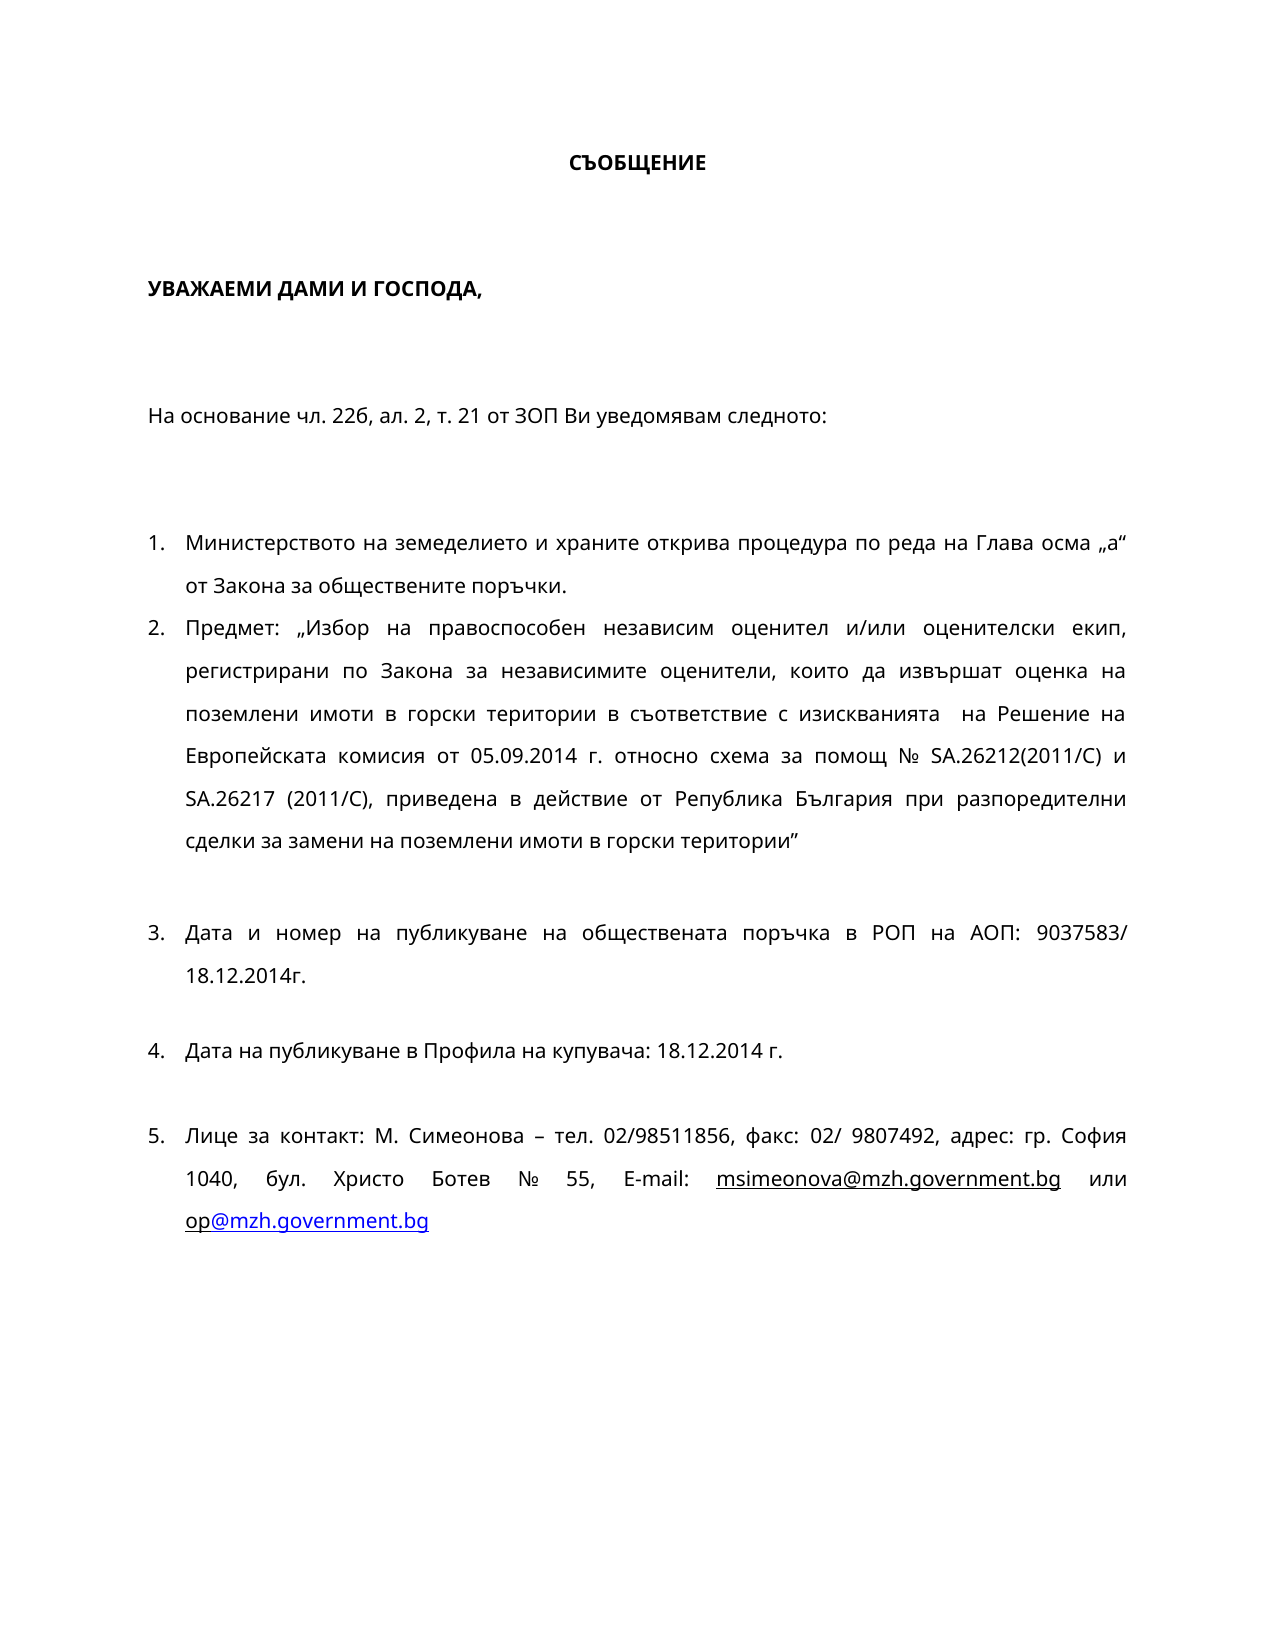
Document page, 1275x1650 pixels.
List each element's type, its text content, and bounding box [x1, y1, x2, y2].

text СЪОБЩЕНИЕ [148, 148, 1127, 176]
list Дата на публикуване в Профила на купувача: 18.12.2014 г. [148, 1036, 1127, 1064]
text На основание чл. 22б, ал. 2, т. 21 от ЗОП Ви уведомявам следното: [148, 401, 1127, 430]
list Дата и номер на публикуване на обществената поръчка в РОП на АОП: 9037583/ 18.12.2014г. [148, 918, 1127, 989]
list Министерството на земеделието и храните открива процедура по реда на Глава осма „а“ от Закона за обществените поръчки. [148, 528, 1127, 599]
list Предмет: „Избор на правоспособен независим оценител и/или оценителски екип, регистрирани по Закона за независимите оценители, които да извършат оценка на поземлени имоти в горски територии в съответствие с изискванията на Решение на Европейската комисия от 05.09.2014 г. относно схема за помощ № SA.26212(2011/C) и SA.26217 (2011/C), приведена в действие от Република България при разпоредителни сделки за замени на поземлени имоти в горски територии” [148, 613, 1127, 855]
text УВАЖАЕМИ ДАМИ И ГОСПОДА, [148, 274, 1127, 303]
list Лице за контакт: М. Симеонова – тел. 02/98511856, факс: 02/ 9807492, адрес: гр. София 1040, бул. Христо Ботев № 55, E-mail: msimeonova@mzh.government.bg или op@mzh.government.bg [148, 1121, 1127, 1235]
